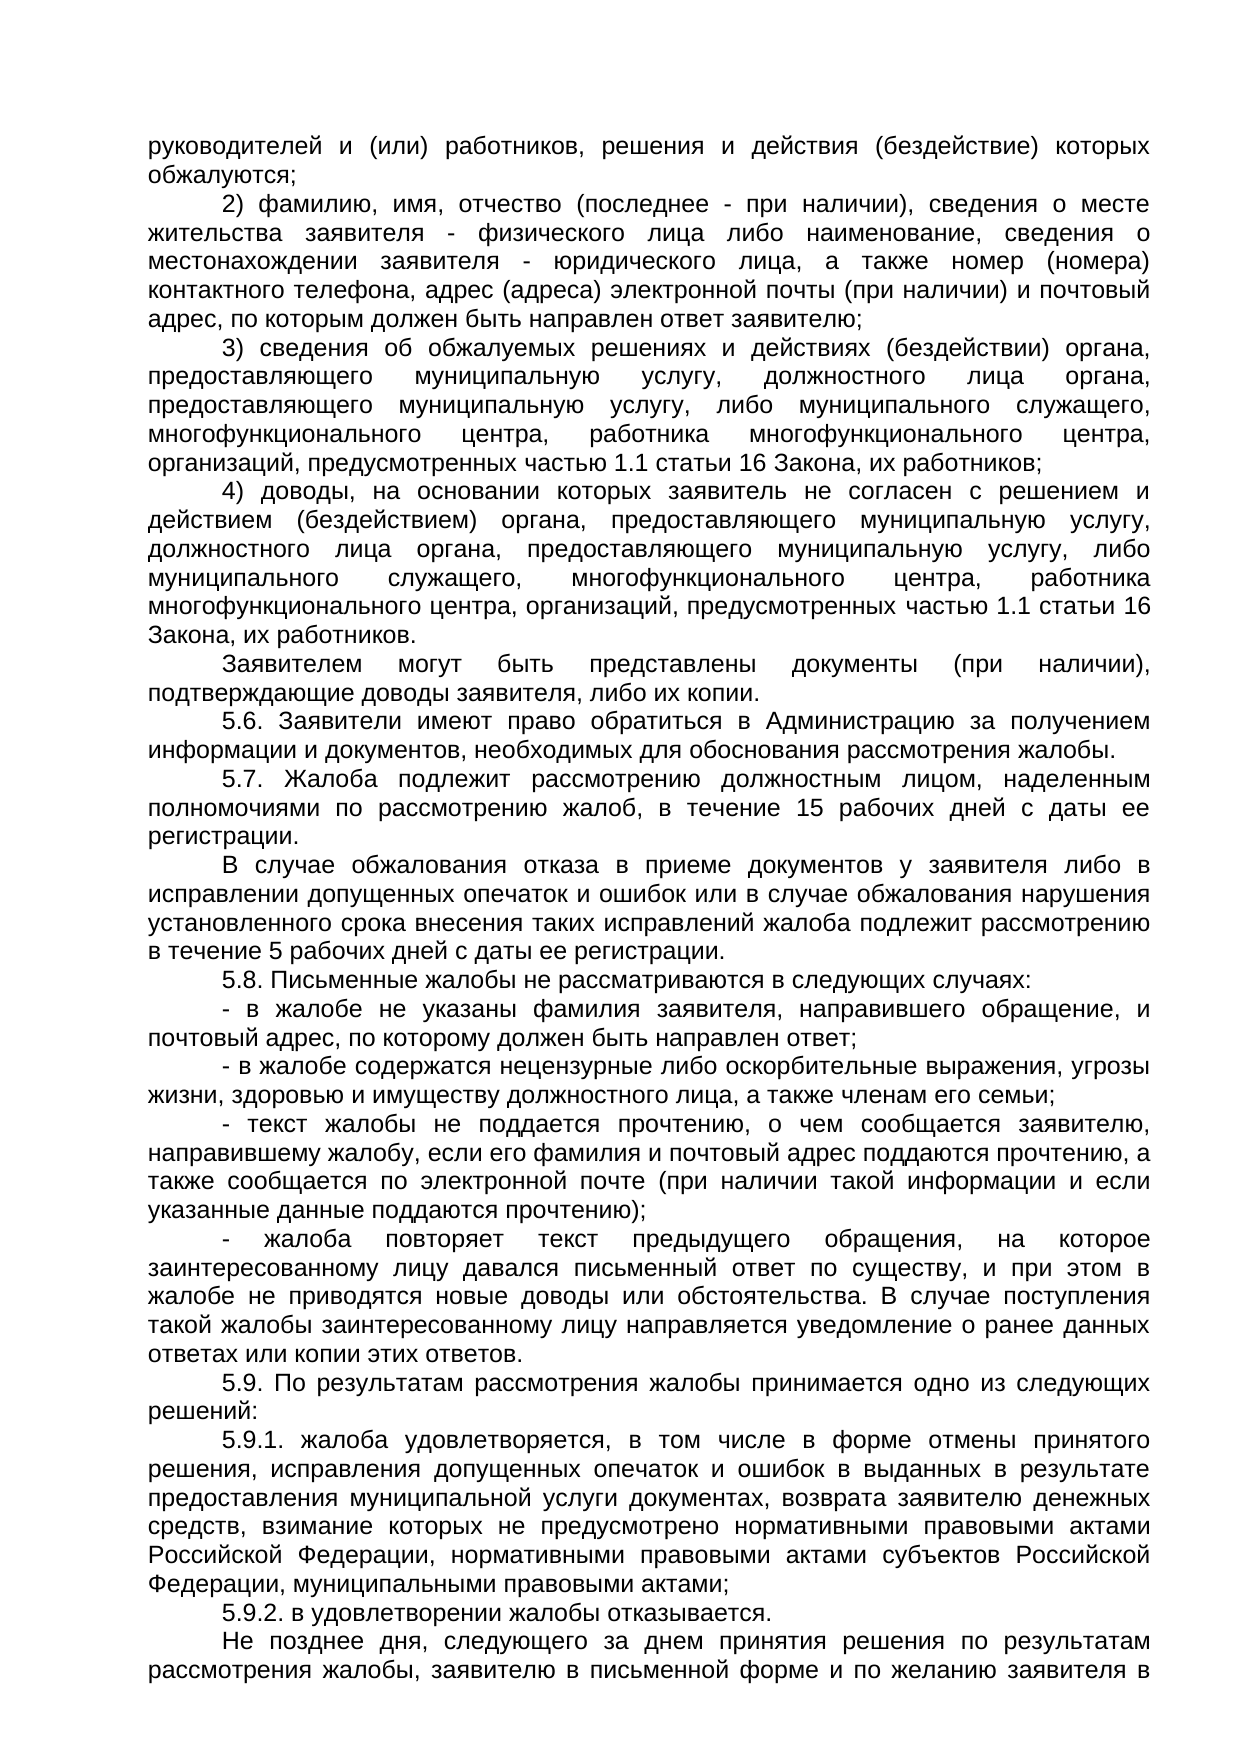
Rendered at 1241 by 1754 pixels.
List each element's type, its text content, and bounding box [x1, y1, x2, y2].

text 5.9.2. в удовлетворении жалобы отказывается. [148, 1598, 1152, 1626]
text - жалоба повторяет текст предыдущего обращения, на которое заинтересованному лицу давался письменный ответ по существу, и при этом в жалобе не приводятся новые доводы или обстоятельства. В случае поступления такой жалобы заинтересованному лицу направляется уведомление о ранее данных ответах или копии этих ответов. [148, 1224, 1152, 1368]
text 5.9. По результатам рассмотрения жалобы принимается одно из следующих решений: [148, 1368, 1152, 1425]
text - текст жалобы не поддается прочтению, о чем сообщается заявителю, направившему жалобу, если его фамилия и почтовый адрес поддаются прочтению, а также сообщается по электронной почте (при наличии такой информации и если указанные данные поддаются прочтению); [148, 1109, 1152, 1224]
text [148, 131, 1152, 189]
text 5.8. Письменные жалобы не рассматриваются в следующих случаях: [148, 965, 1152, 994]
text 2) фамилию, имя, отчество (последнее - при наличии), сведения о месте жительства заявителя - физического лица либо наименование, сведения о местонахождении заявителя - юридического лица, а также номер (номера) контактного телефона, адрес (адреса) электронной почты (при наличии) и почтовый адрес, по которым должен быть направлен ответ заявителю; [148, 189, 1152, 333]
text 3) сведения об обжалуемых решениях и действиях (бездействии) органа, предоставляющего муниципальную услугу, должностного лица органа, предоставляющего муниципальную услугу, либо муниципального служащего, многофункционального центра, работника многофункционального центра, организаций, предусмотренных частью 1.1 статьи 16 Закона, их работников; [148, 333, 1152, 476]
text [148, 1626, 1152, 1684]
text В случае обжалования отказа в приеме документов у заявителя либо в исправлении допущенных опечаток и ошибок или в случае обжалования нарушения установленного срока внесения таких исправлений жалоба подлежит рассмотрению в течение 5 рабочих дней с даты ее регистрации. [148, 850, 1152, 965]
text 5.7. Жалоба подлежит рассмотрению должностным лицом, наделенным полномочиями по рассмотрению жалоб, в течение 15 рабочих дней с даты ее регистрации. [148, 764, 1152, 850]
text Заявителем могут быть представлены документы (при наличии), подтверждающие доводы заявителя, либо их копии. [148, 649, 1152, 706]
text - в жалобе не указаны фамилия заявителя, направившего обращение, и почтовый адрес, по которому должен быть направлен ответ; [148, 994, 1152, 1051]
text 4) доводы, на основании которых заявитель не согласен с решением и действием (бездействием) органа, предоставляющего муниципальную услугу, должностного лица органа, предоставляющего муниципальную услугу, либо муниципального служащего, многофункционального центра, работника многофункционального центра, организаций, предусмотренных частью 1.1 статьи 16 Закона, их работников. [148, 476, 1152, 649]
text 5.6. Заявители имеют право обратиться в Администрацию за получением информации и документов, необходимых для обоснования рассмотрения жалобы. [148, 706, 1152, 764]
text - в жалобе содержатся нецензурные либо оскорбительные выражения, угрозы жизни, здоровью и имуществу должностного лица, а также членам его семьи; [148, 1051, 1152, 1109]
text 5.9.1. жалоба удовлетворяется, в том числе в форме отмены принятого решения, исправления допущенных опечаток и ошибок в выданных в результате предоставления муниципальной услуги документах, возврата заявителю денежных средств, взимание которых не предусмотрено нормативными правовыми актами Российской Федерации, нормативными правовыми актами субъектов Российской Федерации, муниципальными правовыми актами; [148, 1425, 1152, 1598]
